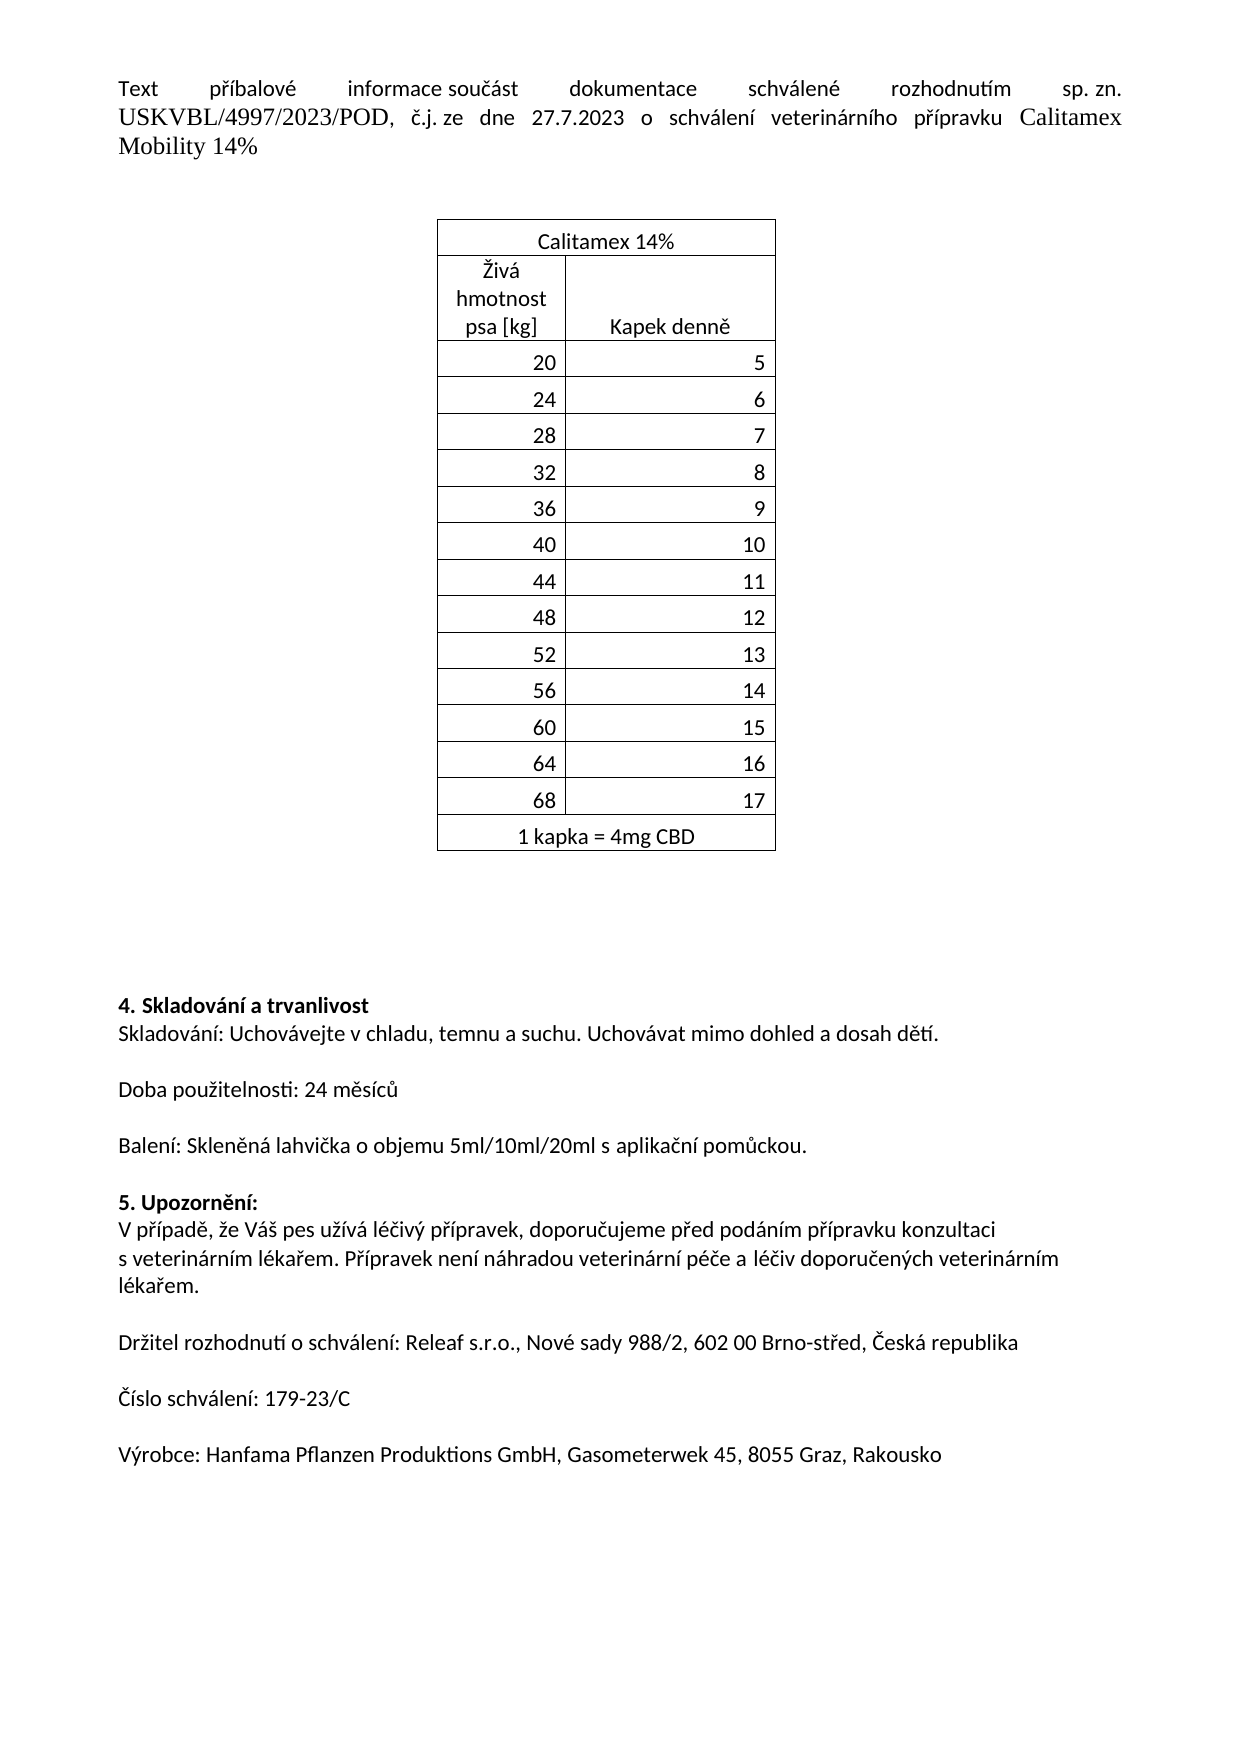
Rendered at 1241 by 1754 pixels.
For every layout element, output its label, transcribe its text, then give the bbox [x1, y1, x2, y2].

text 5. Upozornění: [118, 1188, 1122, 1216]
text Držitel rozhodnutí o schválení: Releaf s.r.o., Nové sady 988/2, 602 00 Brno-střed, Česká republika [118, 1328, 1122, 1356]
text Číslo schválení: 179-23/C [118, 1384, 1122, 1412]
text Balení: Skleněná lahvička o objemu 5ml/10ml/20ml s aplikační pomůckou. [118, 1132, 1122, 1159]
text V případě, že Váš pes užívá léčivý přípravek, doporučujeme před podáním přípravku konzultaci s veterinárním lékařem. Přípravek není náhradou veterinární péče a léčiv doporučených veterinárním lékařem. [118, 1216, 1122, 1300]
text Doba použitelnosti: 24 měsíců [118, 1076, 1122, 1103]
text 4. Skladování a trvanlivost [118, 991, 1122, 1019]
text Výrobce: Hanfama Pflanzen Produktions GmbH, Gasometerwek 45, 8055 Graz, Rakousko [118, 1440, 1122, 1468]
text Skladování: Uchovávejte v chladu, temnu a suchu. Uchovávat mimo dohled a dosah dětí. [118, 1019, 1122, 1047]
